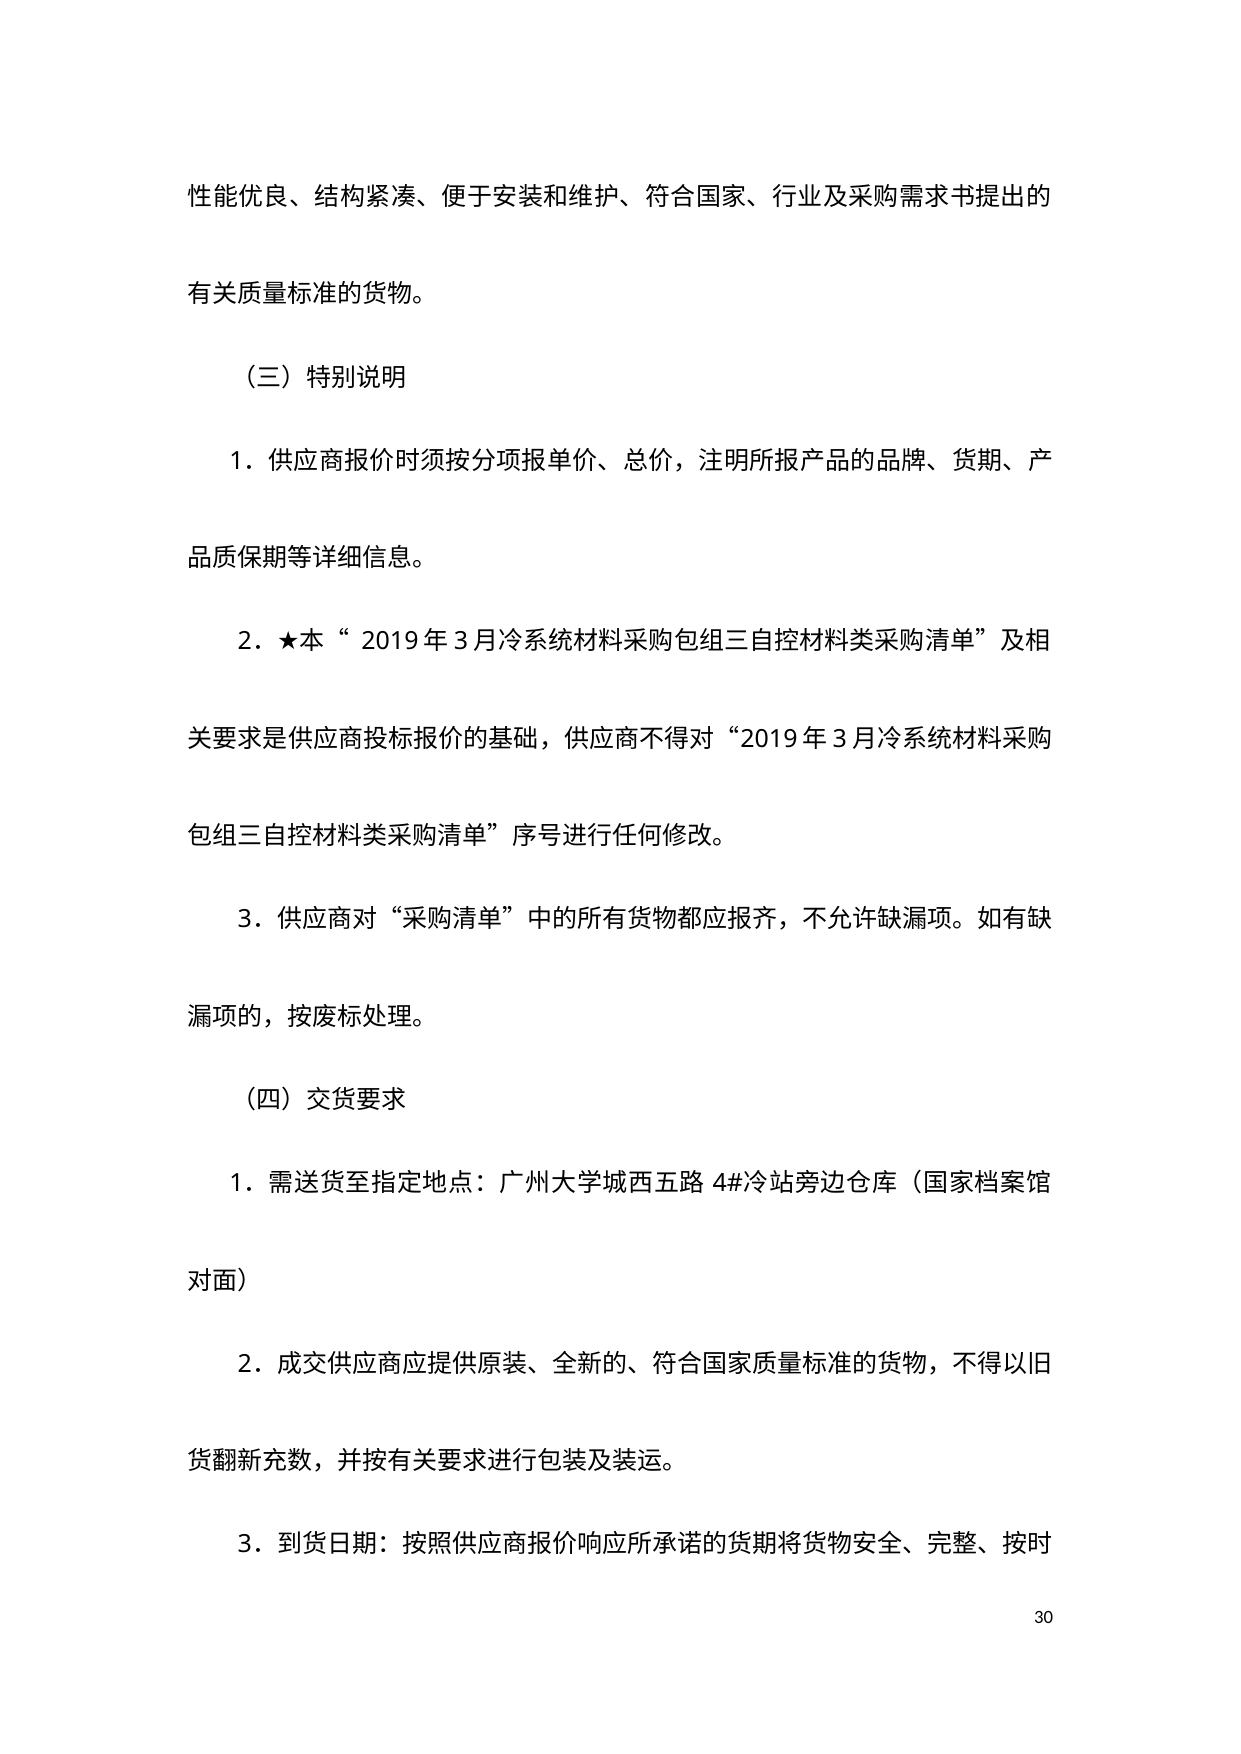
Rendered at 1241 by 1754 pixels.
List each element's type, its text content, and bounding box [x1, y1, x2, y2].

list 成交供应商应提供原装、全新的、符合国家质量标准的货物，不得以旧货翻新充数，并按有关要求进行包装及装运。 [187, 1329, 1053, 1491]
list 供应商报价时须按分项报单价、总价，注明所报产品的品牌、货期、产品质保期等详细信息。 [187, 426, 1053, 588]
list 需送货至指定地点：广州大学城西五路4#冷站旁边仓库（国家档案馆对面） [187, 1148, 1053, 1311]
list 供应商对“采购清单”中的所有货物都应报齐，不允许缺漏项。如有缺漏项的，按废标处理。 [187, 884, 1053, 1047]
list ★本“ 2019年3月冷系统材料采购包组三自控材料类采购清单”及相关要求是供应商投标报价的基础，供应商不得对“2019年3月冷系统材料采购包组三自控材料类采购清单”序号进行任何修改。 [187, 606, 1053, 866]
list 特别说明 [187, 343, 1053, 408]
list 交货要求 [187, 1065, 1053, 1130]
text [187, 162, 1053, 324]
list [187, 1509, 1053, 1574]
